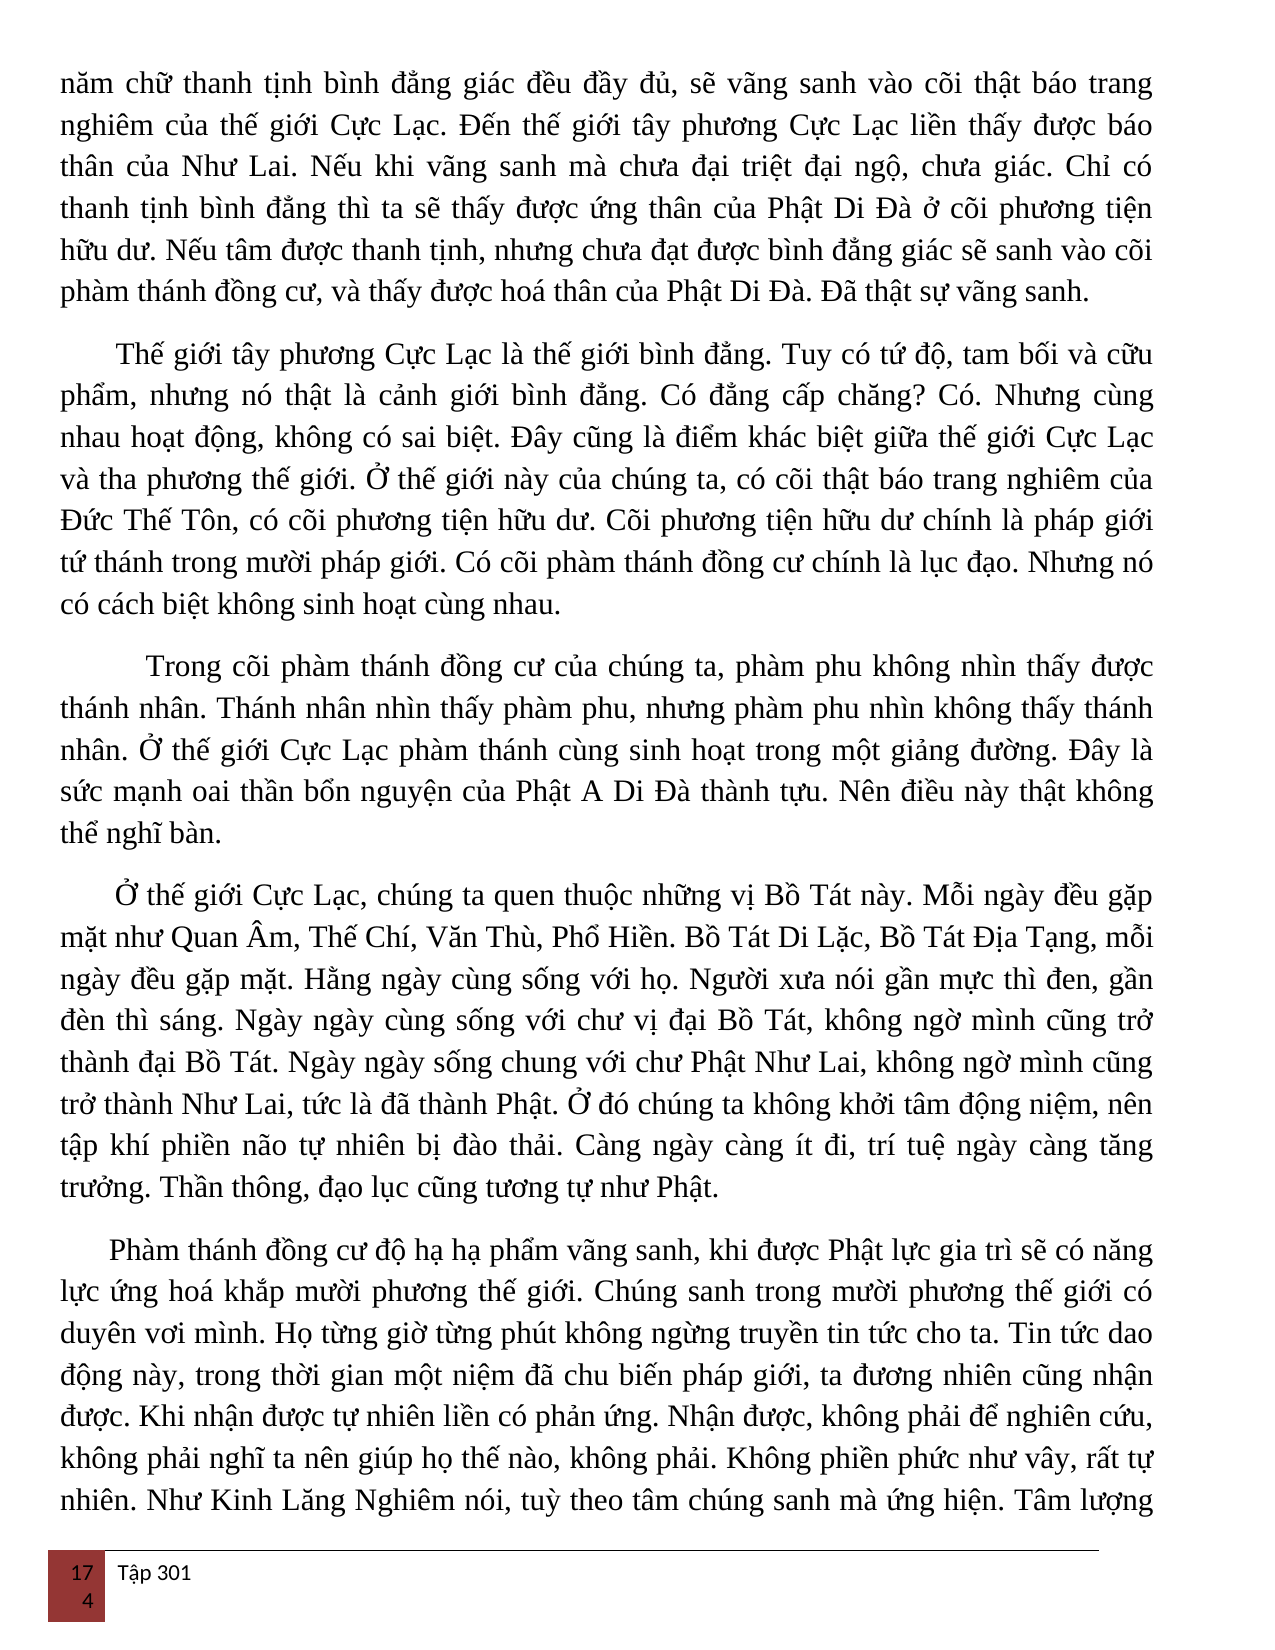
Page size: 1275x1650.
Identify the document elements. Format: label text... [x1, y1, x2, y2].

text Trong cõi phàm thánh đồng cư của chúng ta, phàm phu không nhìn thấy được thánh nhân. Thánh nhân nhìn thấy phàm phu, nhưng phàm phu nhìn không thấy thánh nhân. Ở thế giới Cực Lạc phàm thánh cùng sinh hoạt trong một giảng đường. Đây là sức mạnh oai thần bổn nguyện của Phật A Di Đà thành tựu. Nên điều này thật không thể nghĩ bàn. [60, 643, 1155, 852]
text Thế giới tây phương Cực Lạc là thế giới bình đẳng. Tuy có tứ độ, tam bối và cữu phẩm, nhưng nó thật là cảnh giới bình đẳng. Có đẳng cấp chăng? Có. Nhưng cùng nhau hoạt động, không có sai biệt. Đây cũng là điểm khác biệt giữa thế giới Cực Lạc và tha phương thế giới. Ở thế giới này của chúng ta, có cõi thật báo trang nghiêm của Đức Thế Tôn, có cõi phương tiện hữu dư. Cõi phương tiện hữu dư chính là pháp giới tứ thánh trong mười pháp giới. Có cõi phàm thánh đồng cư chính là lục đạo. Nhưng nó có cách biệt không sinh hoạt cùng nhau. [60, 331, 1155, 622]
text Ở thế giới Cực Lạc, chúng ta quen thuộc những vị Bồ Tát này. Mỗi ngày đều gặp mặt như Quan Âm, Thế Chí, Văn Thù, Phổ Hiền. Bồ Tát Di Lặc, Bồ Tát Địa Tạng, mỗi ngày đều gặp mặt. Hằng ngày cùng sống với họ. Người xưa nói gần mực thì đen, gần đèn thì sáng. Ngày ngày cùng sống với chư vị đại Bồ Tát, không ngờ mình cũng trở thành đại Bồ Tát. Ngày ngày sống chung với chư Phật Như Lai, không ngờ mình cũng trở thành Như Lai, tức là đã thành Phật. Ở đó chúng ta không khởi tâm động niệm, nên tập khí phiền não tự nhiên bị đào thải. Càng ngày càng ít đi, trí tuệ ngày càng tăng trưởng. Thần thông, đạo lục cũng tương tự như Phật. [60, 872, 1155, 1206]
